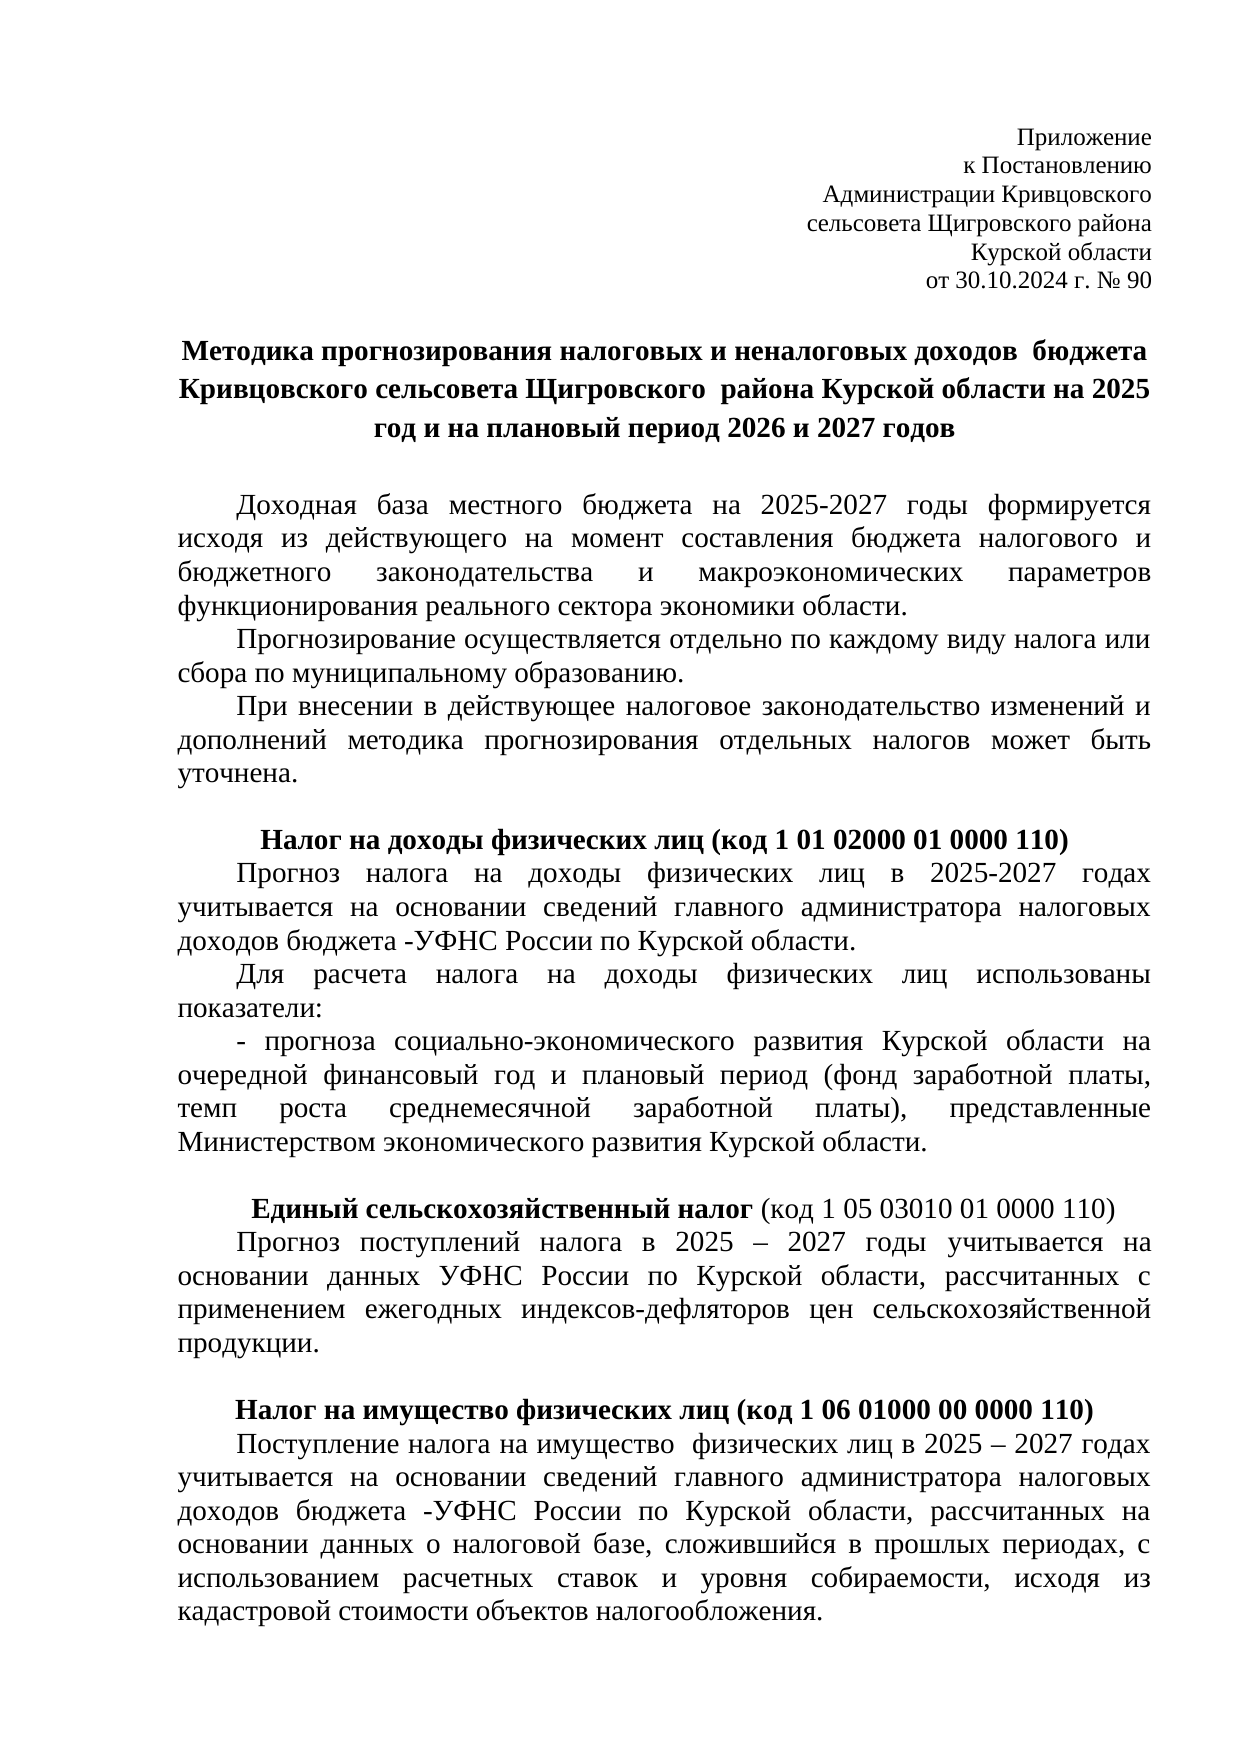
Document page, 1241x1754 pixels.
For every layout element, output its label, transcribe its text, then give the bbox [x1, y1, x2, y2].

text Методика прогнозирования налоговых и неналоговых доходов бюджета Кривцовского сельсовета Щигровского района Курской области на 2025 год и на плановый период 2026 и 2027 годов [177, 333, 1152, 443]
text Прогнозирование осуществляется отдельно по каждому виду налога или сбора по муниципальному образованию. [177, 621, 1152, 688]
text - прогноза социально-экономического развития Курской области на очередной финансовый год и плановый период (фонд заработной платы, темп роста среднемесячной заработной платы), представленные Министерством экономического развития Курской области. [177, 1023, 1152, 1157]
text к Постановлению [738, 151, 1152, 179]
text Для расчета налога на доходы физических лиц использованы показатели: [177, 956, 1152, 1023]
text Прогноз поступлений налога в 2025 – 2027 годы учитывается на основании данных УФНС России по Курской области, рассчитанных с применением ежегодных индексов-дефляторов цен сельскохозяйственной продукции. [177, 1224, 1152, 1359]
text от 30.10.2024 г. № 90 [738, 266, 1152, 294]
text Налог на имущество физических лиц (код 1 06 01000 00 0000 110) [177, 1392, 1152, 1426]
text Поступление налога на имущество физических лиц в 2025 – 2027 годах учитывается на основании сведений главного администратора налоговых доходов бюджета -УФНС России по Курской области, рассчитанных на основании данных о налоговой базе, сложившийся в прошлых периодах, с использованием расчетных ставок и уровня собираемости, исходя из кадастровой стоимости объектов налогообложения. [177, 1426, 1152, 1627]
title Единый сельскохозяйственный налог (код 1 05 03010 01 0000 110) [177, 1191, 1152, 1224]
text Администрации Кривцовского сельсовета Щигровского района Курской области [738, 179, 1152, 266]
text При внесении в действующее налоговое законодательство изменений и дополнений методика прогнозирования отдельных налогов может быть уточнена. [177, 688, 1152, 789]
text Доходная база местного бюджета на 2025-2027 годы формируется исходя из действующего на момент составления бюджета налогового и бюджетного законодательства и макроэкономических параметров функционирования реального сектора экономики области. [177, 487, 1152, 621]
text Прогноз налога на доходы физических лиц в 2025-2027 годах учитывается на основании сведений главного администратора налоговых доходов бюджета -УФНС России по Курской области. [177, 856, 1152, 956]
text Приложение [738, 122, 1152, 151]
text Налог на доходы физических лиц (код 1 01 02000 01 0000 110) [177, 822, 1152, 856]
